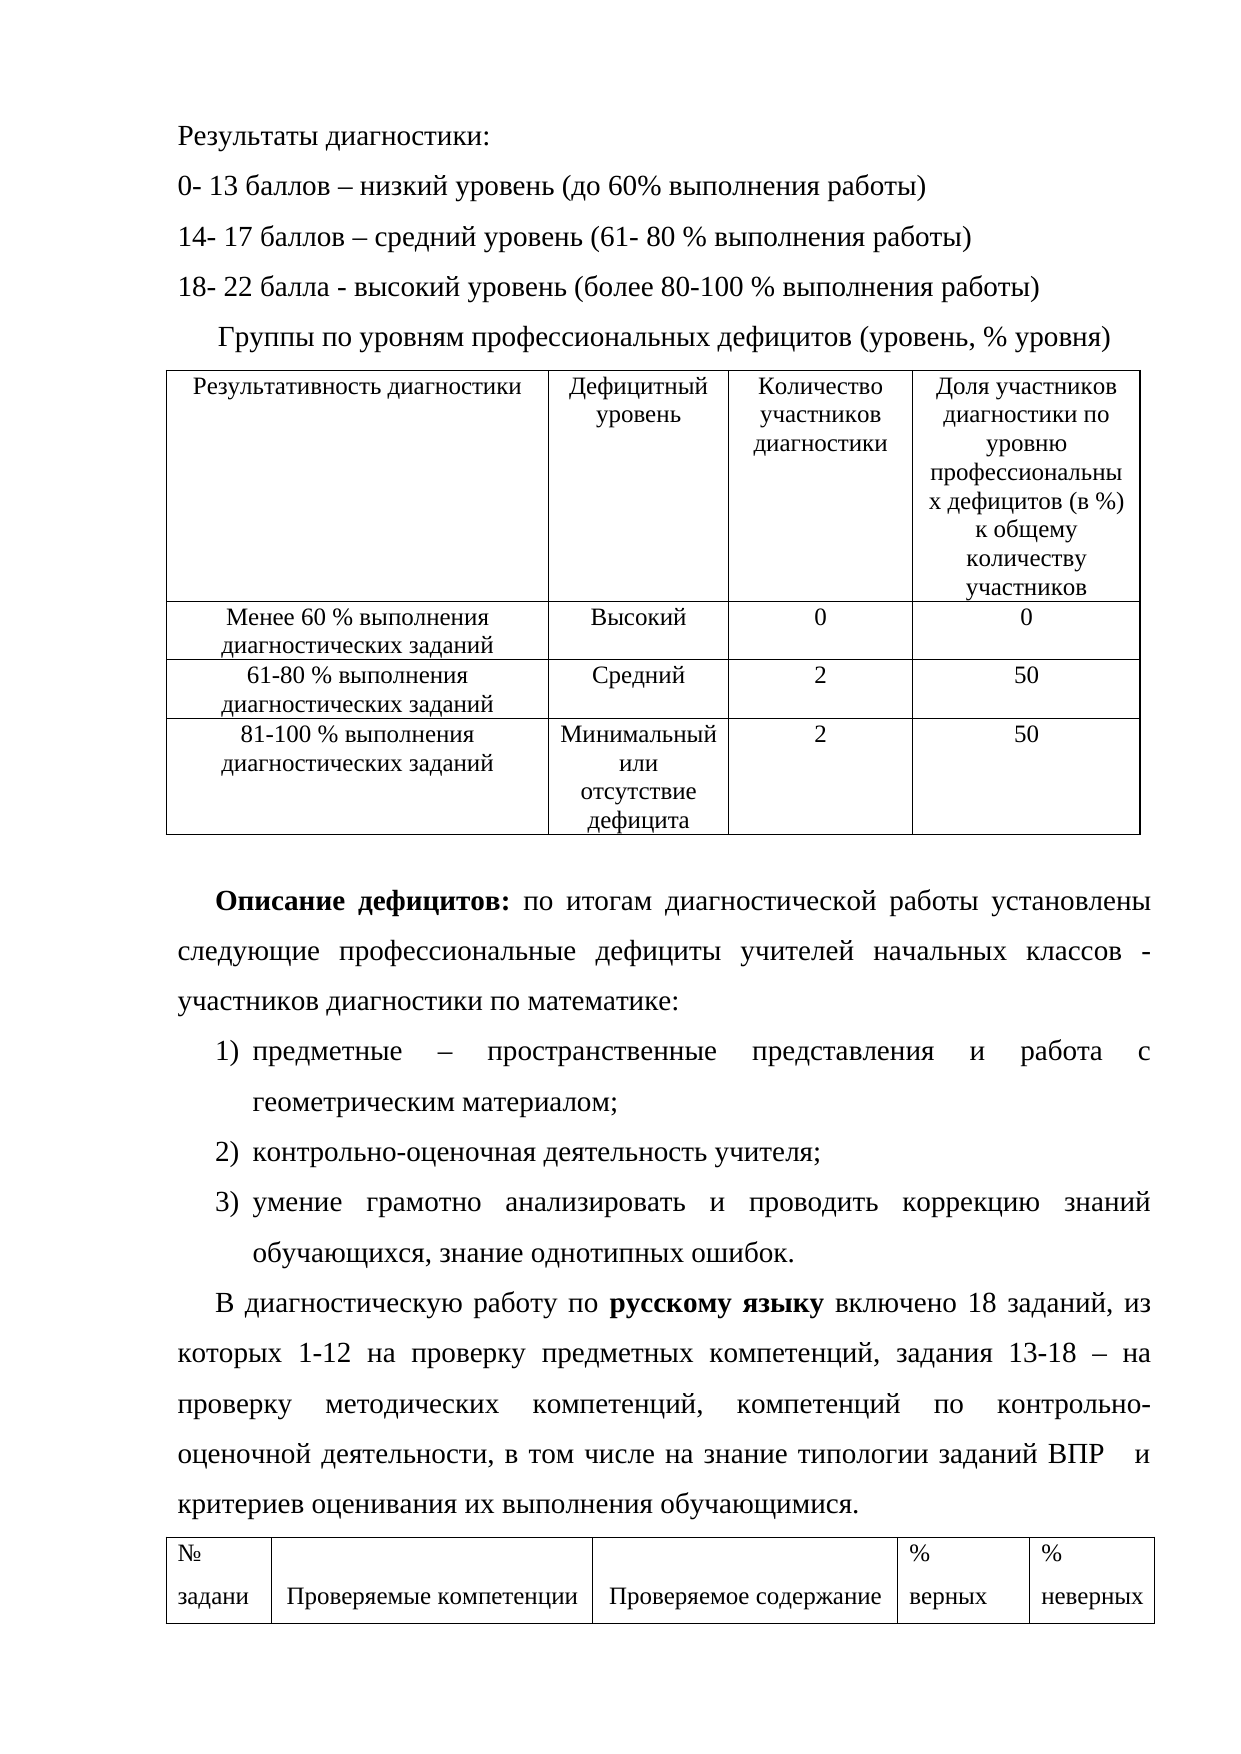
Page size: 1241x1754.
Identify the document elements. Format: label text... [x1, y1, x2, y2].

table_header Количество участников диагностики [729, 371, 912, 601]
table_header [272, 1538, 592, 1623]
text 14- 17 баллов – средний уровень (61- 80 % выполнения работы) [177, 219, 1152, 252]
table_header Доля участников диагностики по уровню профессиональных дефицитов (в %) к общему количеству участников [913, 371, 1139, 601]
table_header Результативность диагностики [167, 371, 548, 601]
table_cell Средний [549, 660, 728, 718]
table_cell 50 [913, 660, 1139, 718]
list предметные – пространственные представления и работа с геометрическим материалом; [215, 1033, 1152, 1117]
text В диагностическую работу по русскому языку включено 18 заданий, из которых 1-12 на проверку предметных компетенций, задания 13-18 – на проверку методических компетенций, компетенций по контрольно-оценочной деятельности, в том числе на знание типологии заданий ВПР и критериев оценивания их выполнения обучающимися. [177, 1285, 1152, 1520]
text Описание дефицитов: по итогам диагностической работы установлены следующие профессиональные дефициты учителей начальных классов -участников диагностики по математике: [177, 883, 1152, 1017]
table_cell Менее 60 % выполнения диагностических заданий [167, 602, 548, 659]
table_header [593, 1538, 897, 1623]
text Группы по уровням профессиональных дефицитов (уровень, % уровня) [177, 319, 1152, 353]
table_cell 81-100 % выполнения диагностических заданий [167, 719, 548, 834]
table_header Дефицитный уровень [549, 371, 728, 601]
list умение грамотно анализировать и проводить коррекцию знаний обучающихся, знание однотипных ошибок. [215, 1184, 1152, 1268]
table_cell 61-80 % выполнения диагностических заданий [167, 660, 548, 718]
table_cell 0 [729, 602, 912, 659]
text Результаты диагностики: [177, 118, 1152, 152]
table_cell 2 [729, 660, 912, 718]
table_cell Минимальный или отсутствие дефицита [549, 719, 728, 834]
text 18- 22 балла - высокий уровень (более 80-100 % выполнения работы) [177, 269, 1152, 303]
table_header % неверных ответов [1030, 1538, 1154, 1623]
list контрольно-оценочная деятельность учителя; [215, 1134, 1152, 1168]
table_cell 2 [729, 719, 912, 834]
table_header % верных ответов [898, 1538, 1029, 1623]
text 0- 13 баллов – низкий уровень (до 60% выполнения работы) [177, 168, 1152, 202]
table_header № задания [167, 1538, 271, 1623]
table_cell 0 [913, 602, 1139, 659]
table_cell 50 [913, 719, 1139, 834]
table_cell Высокий [549, 602, 728, 659]
